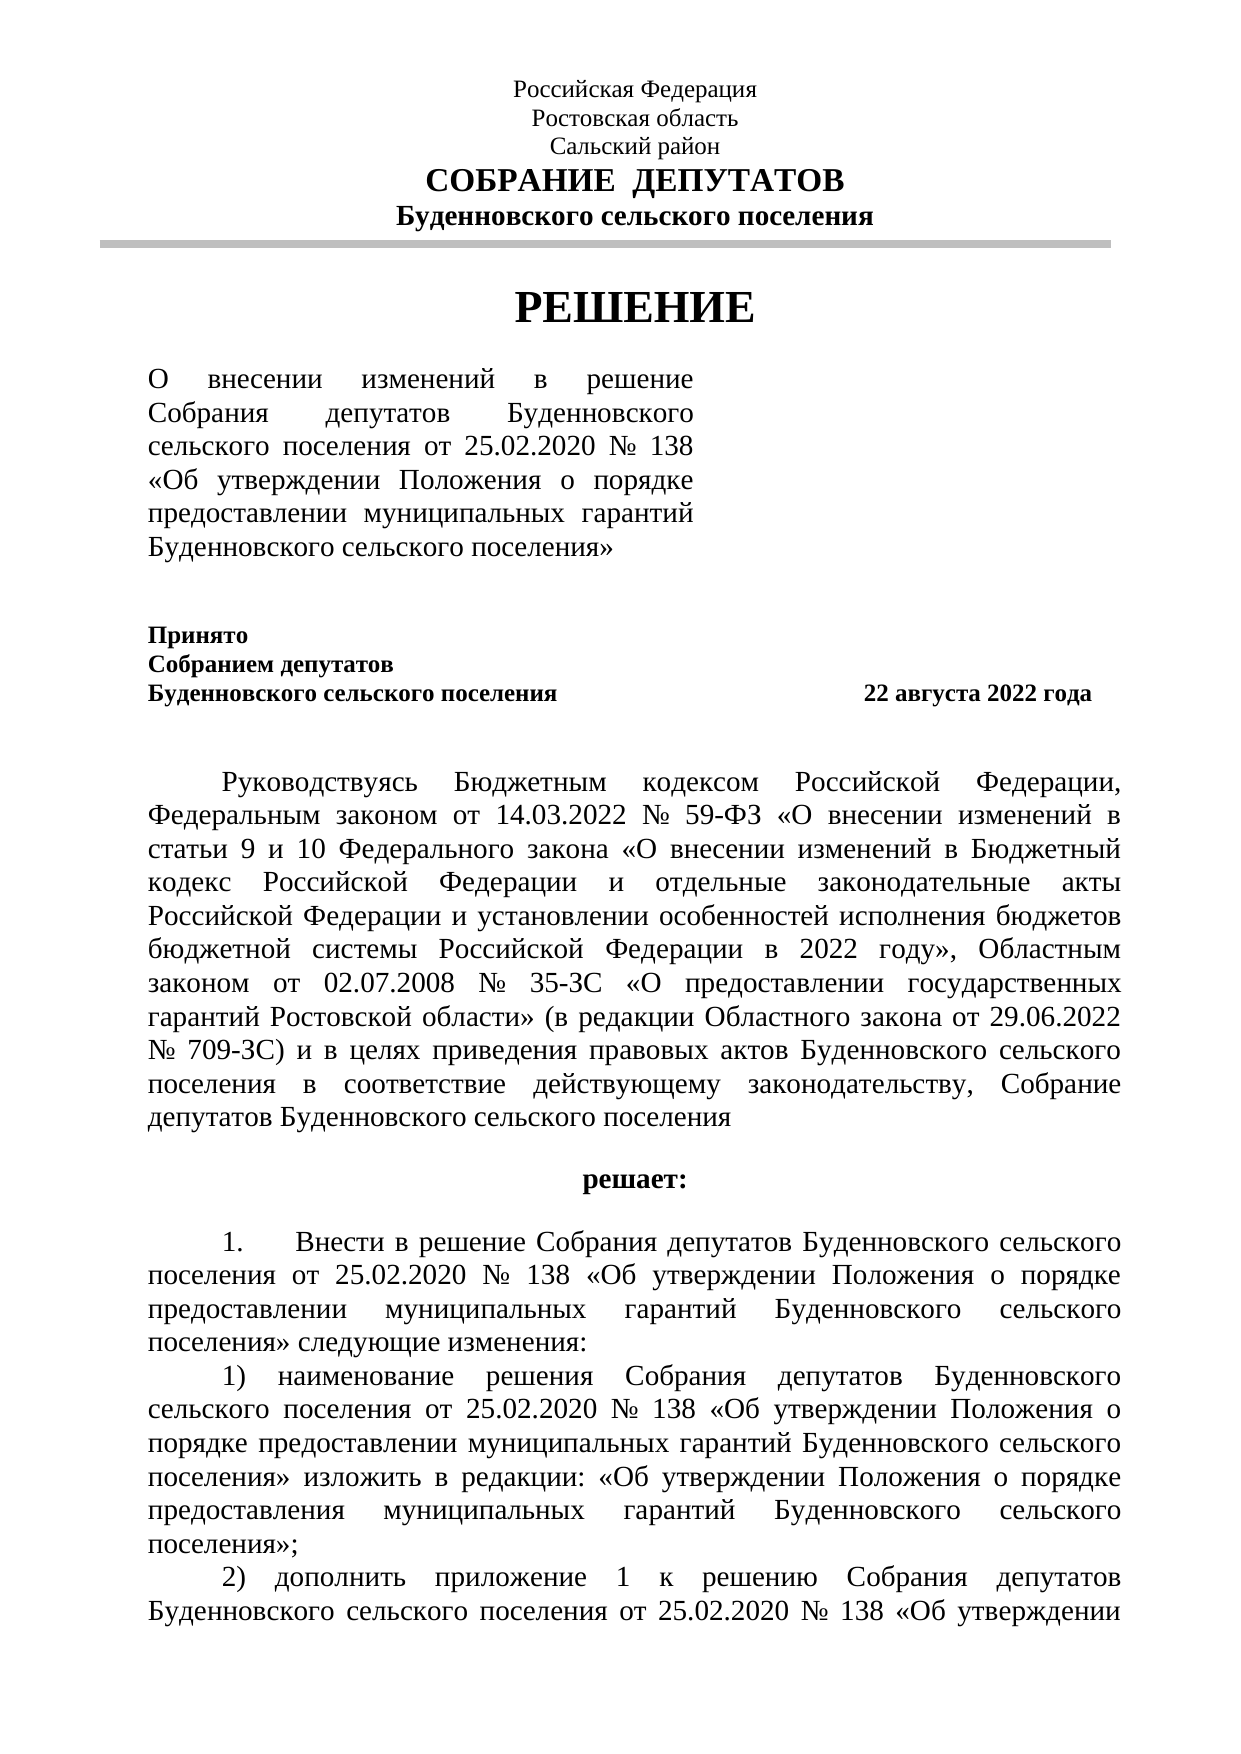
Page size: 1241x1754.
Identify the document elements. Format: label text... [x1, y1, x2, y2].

text 1) наименование решения Собрания депутатов Буденновского сельского поселения от 25.02.2020 № 138 «Об утверждении Положения о порядке предоставлении муниципальных гарантий Буденновского сельского поселения» изложить в редакции: «Об утверждении Положения о порядке предоставления муниципальных гарантий Буденновского сельского поселения»; [148, 1358, 1122, 1559]
text Собранием депутатов [148, 649, 1122, 678]
text решает: [148, 1162, 1122, 1195]
text РЕШЕНИЕ [148, 280, 1122, 333]
text Руководствуясь Бюджетным кодексом Российской Федерации, Федеральным законом от 14.03.2022 № 59-ФЗ «О внесении изменений в статьи 9 и 10 Федерального закона «О внесении изменений в Бюджетный кодекс Российской Федерации и отдельные законодательные акты Российской Федерации и установлении особенностей исполнения бюджетов бюджетной системы Российской Федерации в 2022 году», Областным законом от 02.07.2008 № 35-ЗС «О предоставлении государственных гарантий Ростовской области» (в редакции Областного закона от 29.06.2022 № 709-ЗС) и в целях приведения правовых актов Буденновского сельского поселения в соответствие действующему законодательству, Собрание депутатов Буденновского сельского поселения [148, 764, 1122, 1133]
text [148, 1559, 1122, 1626]
text О внесении изменений в решение Собрания депутатов Буденновского сельского поселения от 25.02.2020 № 138 «Об утверждении Положения о порядке предоставлении муниципальных гарантий Буденновского сельского поселения» [148, 361, 694, 563]
text СОБРАНИЕ ДЕПУТАТОВ [148, 160, 1122, 198]
text Буденновского сельского поселения [148, 198, 1122, 232]
text Сальский район [148, 131, 1122, 160]
text Российская Федерация [148, 74, 1122, 103]
text Ростовская область [148, 103, 1122, 131]
list Внести в решение Собрания депутатов Буденновского сельского поселения от 25.02.2020 № 138 «Об утверждении Положения о порядке предоставлении муниципальных гарантий Буденновского сельского поселения» следующие изменения: [148, 1224, 1122, 1358]
text Буденновского сельского поселения 22 августа 2022 года [148, 678, 1122, 706]
text Принято [148, 620, 1122, 649]
